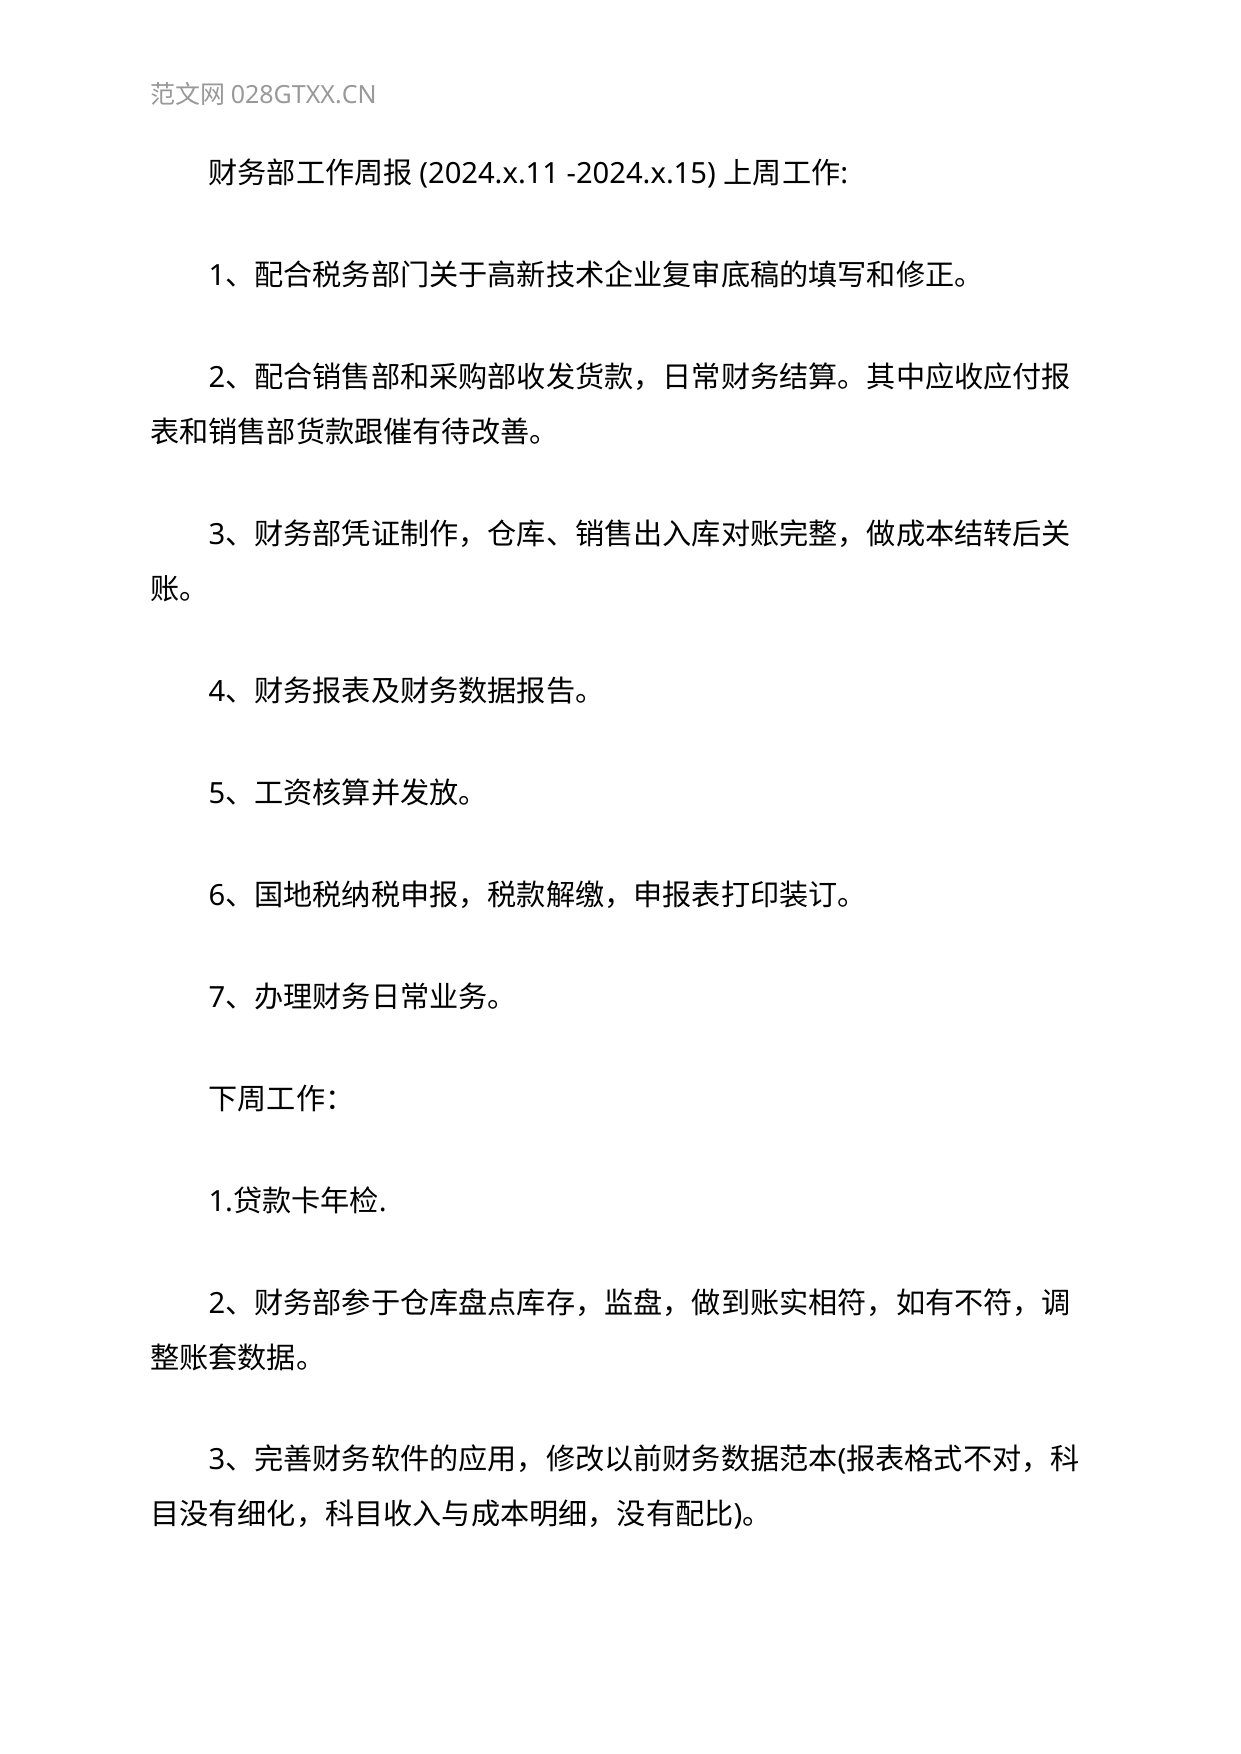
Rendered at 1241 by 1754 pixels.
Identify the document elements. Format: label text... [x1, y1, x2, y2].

text 财务部工作周报 (2024.x.11 -2024.x.15) 上周工作: [150, 150, 1090, 192]
text 下周工作： [150, 1075, 1090, 1118]
text 3、财务部凭证制作，仓库、销售出入库对账完整，做成本结转后关账。 [150, 511, 1090, 608]
text 1、配合税务部门关于高新技术企业复审底稿的填写和修正。 [150, 252, 1090, 294]
text 2、财务部参于仓库盘点库存，监盘，做到账实相符，如有不符，调整账套数据。 [150, 1279, 1090, 1376]
text 3、完善财务软件的应用，修改以前财务数据范本(报表格式不对，科目没有细化，科目收入与成本明细，没有配比)。 [150, 1436, 1090, 1533]
text 7、办理财务日常业务。 [150, 973, 1090, 1016]
text 6、国地税纳税申报，税款解缴，申报表打印装订。 [150, 871, 1090, 914]
text 4、财务报表及财务数据报告。 [150, 667, 1090, 710]
text 2、配合销售部和采购部收发货款，日常财务结算。其中应收应付报表和销售部货款跟催有待改善。 [150, 354, 1090, 451]
text 5、工资核算并发放。 [150, 769, 1090, 812]
text 1.贷款卡年检. [150, 1177, 1090, 1219]
